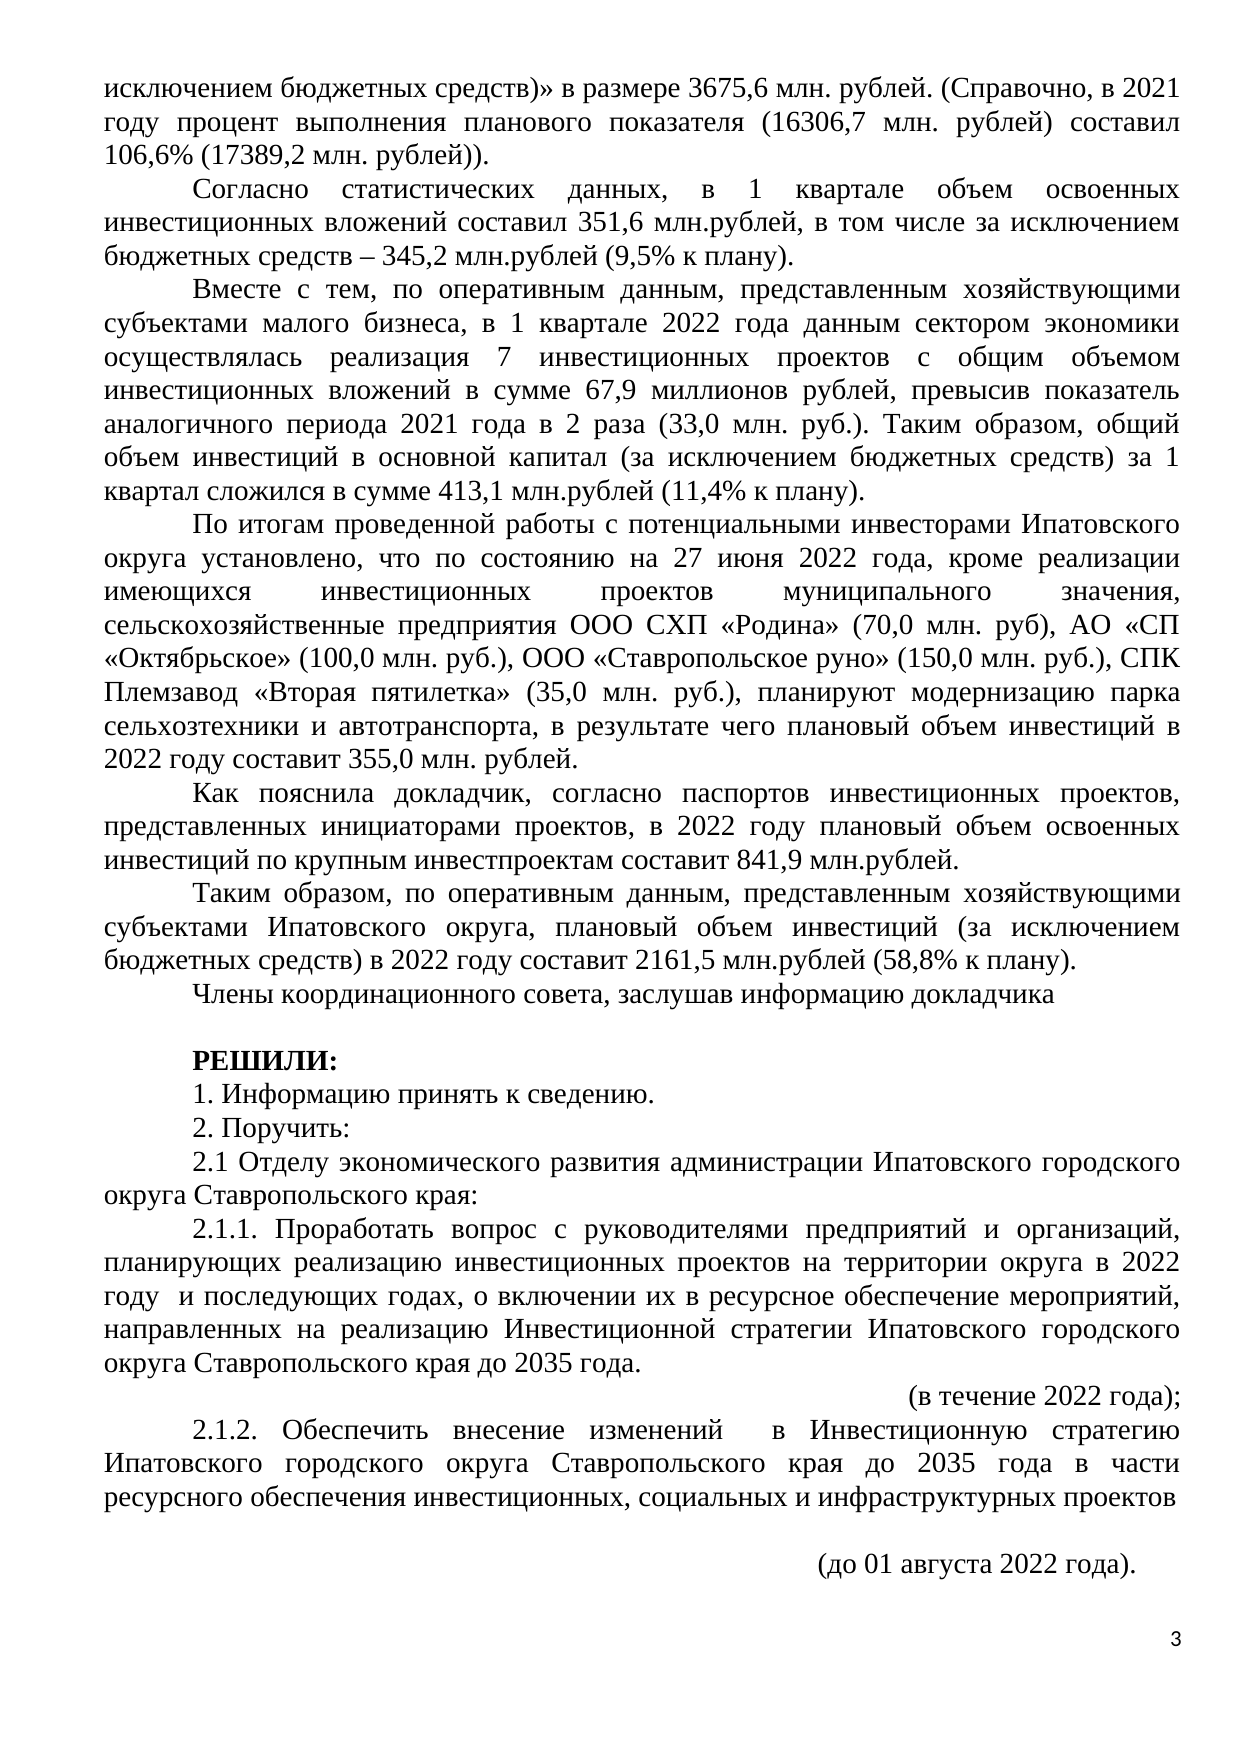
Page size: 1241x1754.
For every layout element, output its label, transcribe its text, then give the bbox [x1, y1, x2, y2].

text 2.1 Отделу экономического развития администрации Ипатовского городского округа Ставропольского края: [103, 1144, 1181, 1211]
text (в течение 2022 года); [103, 1378, 1181, 1412]
list РЕШИЛИ: [103, 1043, 1181, 1077]
text Как пояснила докладчик, согласно паспортов инвестиционных проектов, представленных инициаторами проектов, в 2022 году плановый объем освоенных инвестиций по крупным инвестпроектам составит 841,9 млн.рублей. [103, 775, 1181, 875]
text 2. Поручить: [103, 1110, 1181, 1144]
text Таким образом, по оперативным данным, представленным хозяйствующими субъектами Ипатовского округа, плановый объем инвестиций (за исключением бюджетных средств) в 2022 году составит 2161,5 млн.рублей (58,8% к плану). [103, 875, 1181, 976]
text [103, 70, 1181, 171]
text 2.1.2. Обеспечить внесение изменений в Инвестиционную стратегию Ипатовского городского округа Ставропольского края до 2035 года в части ресурсного обеспечения инвестиционных, социальных и инфраструктурных проектов [103, 1412, 1181, 1513]
text 2.1.1. Проработать вопрос с руководителями предприятий и организаций, планирующих реализацию инвестиционных проектов на территории округа в 2022 году и последующих годах, о включении их в ресурсное обеспечение мероприятий, направленных на реализацию Инвестиционной стратегии Ипатовского городского округа Ставропольского края до 2035 года. [103, 1211, 1181, 1378]
text (до 01 августа 2022 года). [103, 1546, 1181, 1580]
text Вместе с тем, по оперативным данным, представленным хозяйствующими субъектами малого бизнеса, в 1 квартале 2022 года данным сектором экономики осуществлялась реализация 7 инвестиционных проектов с общим объемом инвестиционных вложений в сумме 67,9 миллионов рублей, превысив показатель аналогичного периода 2021 года в 2 раза (33,0 млн. руб.). Таким образом, общий объем инвестиций в основной капитал (за исключением бюджетных средств) за 1 квартал сложился в сумме 413,1 млн.рублей (11,4% к плану). [103, 272, 1181, 506]
text 1. Информацию принять к сведению. [103, 1077, 1181, 1110]
text Члены координационного совета, заслушав информацию докладчика [103, 976, 1181, 1009]
text По итогам проведенной работы с потенциальными инвесторами Ипатовского округа установлено, что по состоянию на 27 июня 2022 года, кроме реализации имеющихся инвестиционных проектов муниципального значения, сельскохозяйственные предприятия ООО СХП «Родина» (70,0 млн. руб), АО «СП «Октябрьское» (100,0 млн. руб.), ООО «Ставропольское руно» (150,0 млн. руб.), СПК Племзавод «Вторая пятилетка» (35,0 млн. руб.), планируют модернизацию парка сельхозтехники и автотранспорта, в результате чего плановый объем инвестиций в 2022 году составит 355,0 млн. рублей. [103, 506, 1181, 775]
text Согласно статистических данных, в 1 квартале объем освоенных инвестиционных вложений составил 351,6 млн.рублей, в том числе за исключением бюджетных средств – 345,2 млн.рублей (9,5% к плану). [103, 171, 1181, 272]
